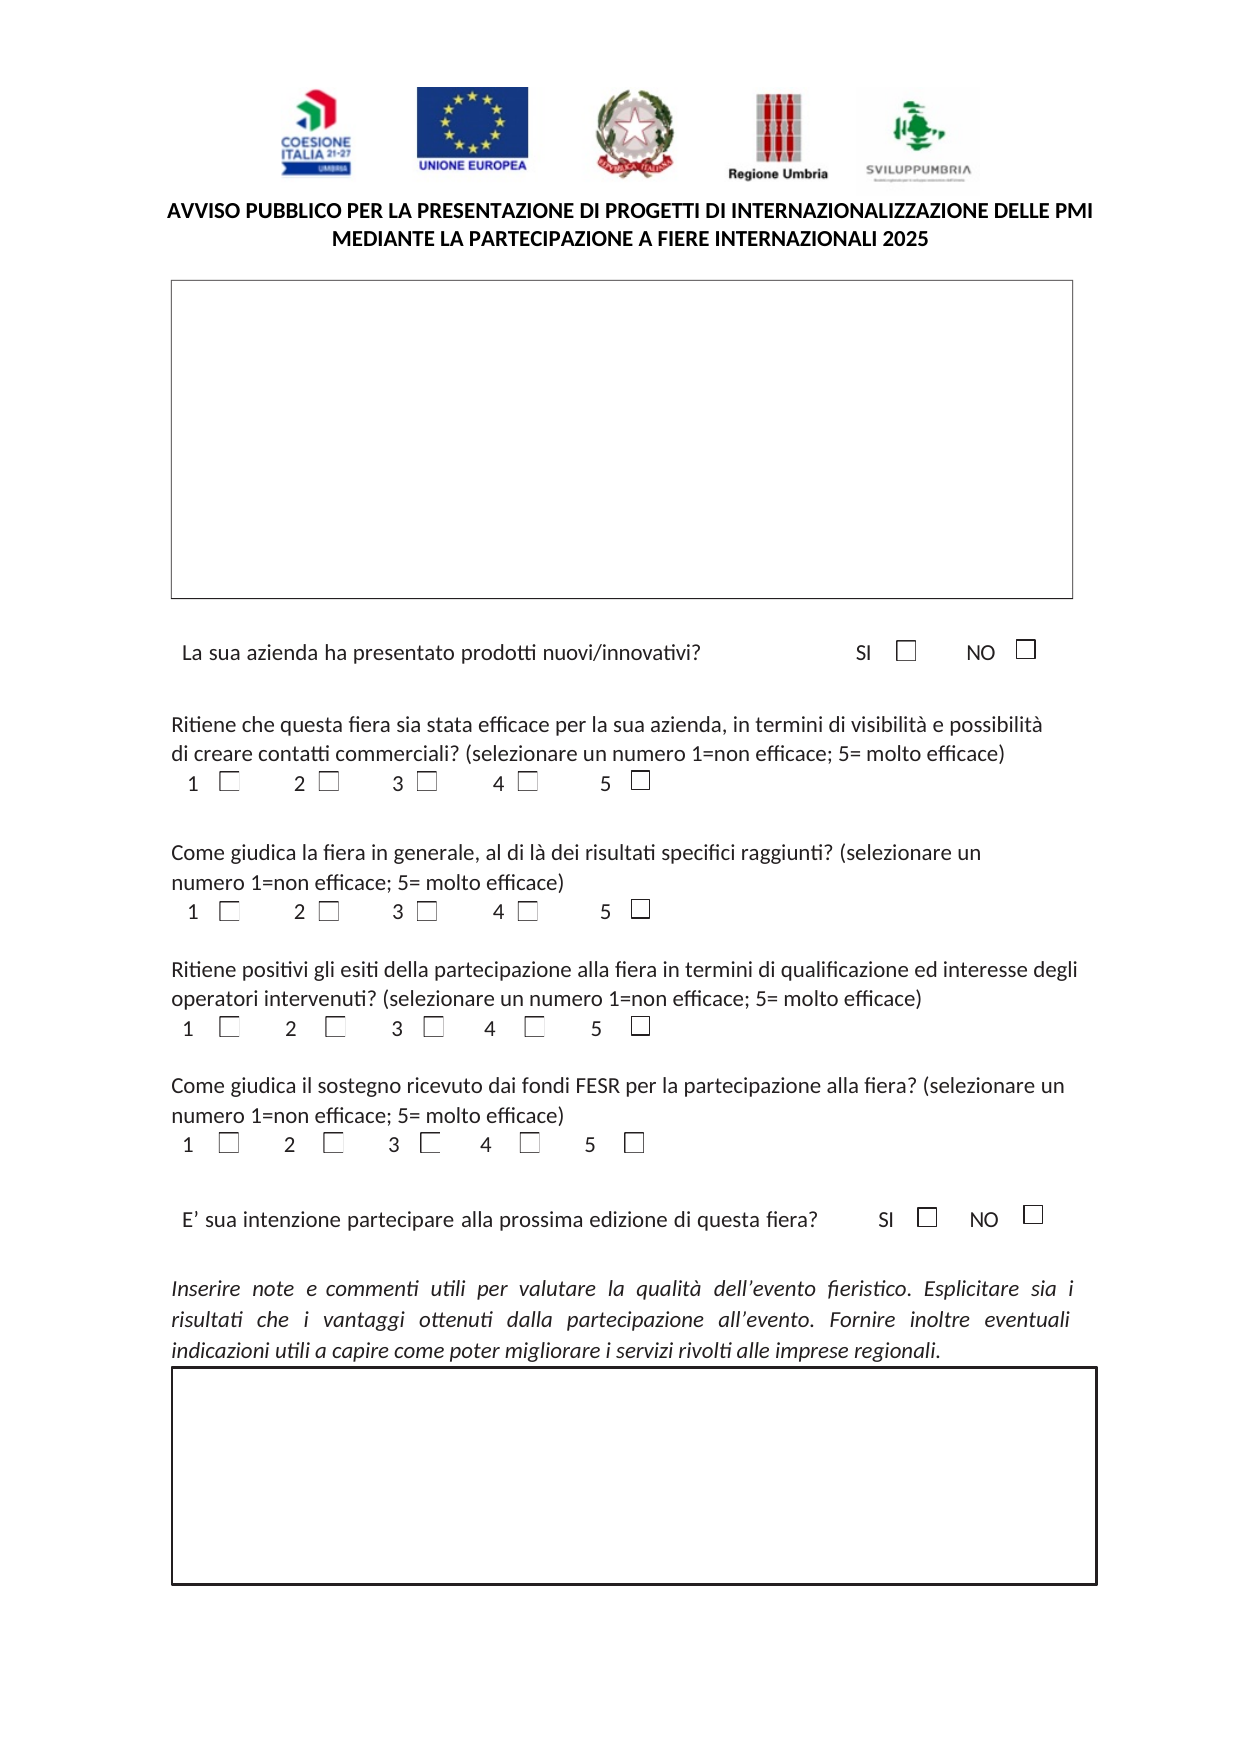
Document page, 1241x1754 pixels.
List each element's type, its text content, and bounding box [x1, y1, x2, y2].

picture [624, 1132, 644, 1153]
text Come giudica il sostegno ricevuto dai fondi FESR per la partecipazione alla fiera? (selezionare un numero 1=non efficace; 5= molto efficace) [171, 1071, 1111, 1129]
picture [219, 901, 240, 921]
picture [417, 901, 437, 921]
subtitle 1 2 3 4 5 [182, 1130, 1111, 1158]
subtitle 1 2 3 4 5 [187, 897, 1111, 927]
picture [318, 901, 339, 921]
picture [423, 1016, 444, 1037]
subtitle 1 2 3 4 5 [182, 1014, 1111, 1042]
text Come giudica la fiera in generale, al di là dei risultati specifici raggiunti? (selezionare un numero 1=non efficace; 5= molto efficace) [171, 838, 1054, 896]
picture [323, 1132, 344, 1153]
picture [325, 1016, 346, 1037]
picture [280, 87, 981, 196]
picture [896, 640, 916, 661]
picture [517, 771, 538, 791]
picture [517, 901, 538, 921]
text E’ sua intenzione partecipare alla prossima edizione di questa fiera? SI NO [182, 1205, 1111, 1233]
picture [519, 1132, 540, 1153]
picture [524, 1016, 545, 1037]
picture [219, 1016, 240, 1037]
text Ritiene positivi gli esiti della partecipazione alla fiera in termini di qualificazione ed interesse degli operatori intervenuti? (selezionare un numero 1=non efficace; 5= molto efficace) [171, 955, 1111, 1012]
picture [219, 771, 240, 791]
picture [218, 1132, 239, 1153]
picture [420, 1132, 440, 1153]
text Inserire note e commenti utili per valutare la qualità dell’evento fieristico. Esplicitare sia i risultati che i vantaggi ottenuti dalla partecipazione all’evento. Fornire inoltre eventuali indicazioni utili a capire come poter migliorare i servizi rivolti alle imprese regionali. [171, 1274, 1074, 1364]
text Ritiene che questa fiera sia stata efficace per la sua azienda, in termini di visibilità e possibilità di creare contatti commerciali? (selezionare un numero 1=non efficace; 5= molto efficace) [171, 710, 1054, 767]
subtitle La sua azienda ha presentato prodotti nuovi/innovativi? SI NO [182, 638, 1111, 666]
picture [318, 771, 339, 791]
subtitle 1 2 3 4 5 [187, 769, 1111, 797]
picture [417, 771, 437, 791]
